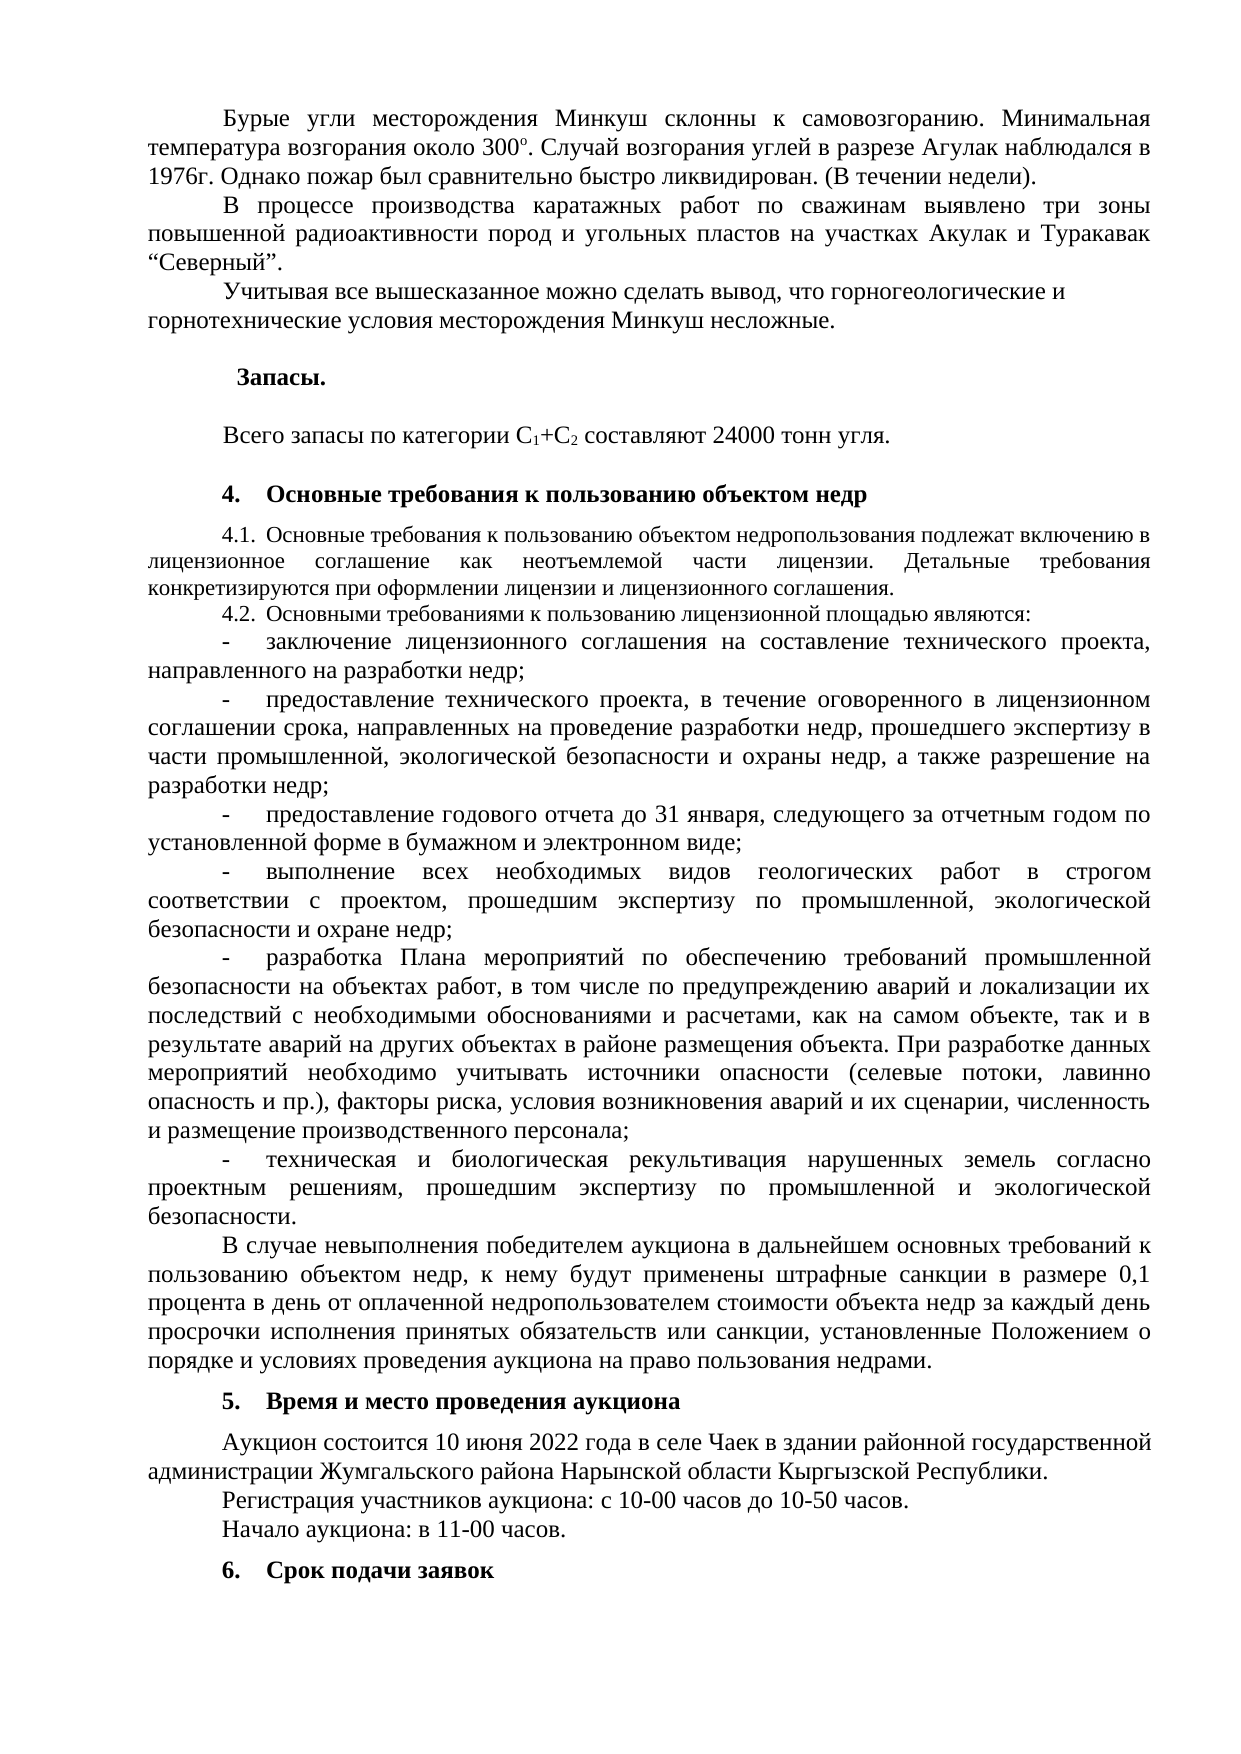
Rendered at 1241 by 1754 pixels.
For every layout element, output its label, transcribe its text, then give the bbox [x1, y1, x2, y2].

text 5. Время и место проведения аукциона [148, 1386, 1152, 1415]
text В процессе производства каратажных работ по сважинам выявлено три зоны повышенной радиоактивности пород и угольных пластов на участках Акулак и Туракавак “Северный”. [148, 190, 1152, 276]
text - техническая и биологическая рекультивация нарушенных земель согласно проектным решениям, прошедшим экспертизу по промышленной и экологической безопасности. [148, 1144, 1152, 1230]
text 6. Срок подачи заявок [148, 1555, 1152, 1584]
text Всего запасы по категории С1+С2 составляют 24000 тонн угля. [148, 420, 1152, 448]
text - разработка Плана мероприятий по обеспечению требований промышленной безопасности на объектах работ, в том числе по предупреждению аварий и локализации их последствий с необходимыми обоснованиями и расчетами, как на самом объекте, так и в результате аварий на других объектах в районе размещения объекта. При разработке данных мероприятий необходимо учитывать источники опасности (селевые потоки, лавинно опасность и пр.), факторы риска, условия возникновения аварий и их сценарии, численность и размещение производственного персонала; [148, 942, 1152, 1144]
text Начало аукциона: в 11-00 часов. [148, 1514, 1152, 1542]
text В случае невыполнения победителем аукциона в дальнейшем основных требований к пользованию объектом недр, к нему будут применены штрафные санкции в размере 0,1 процента в день от оплаченной недропользователем стоимости объекта недр за каждый день просрочки исполнения принятых обязательств или санкции, установленные Положением о порядке и условиях проведения аукциона на право пользования недрами. [148, 1230, 1152, 1374]
text Аукцион состоится 10 июня 2022 года в селе Чаек в здании районной государственной администрации Жумгальского района Нарынской области Кыргызской Республики. [148, 1427, 1152, 1485]
text - предоставление технического проекта, в течение оговоренного в лицензионном соглашении срока, направленных на проведение разработки недр, прошедшего экспертизу в части промышленной, экологической безопасности и охраны недр, а также разрешение на разработки недр; [148, 684, 1152, 799]
text 4. Основные требования к пользованию объектом недр [148, 479, 1152, 508]
text Регистрация участников аукциона: с 10-00 часов до 10-50 часов. [148, 1485, 1152, 1514]
text - выполнение всех необходимых видов геологических работ в строгом соответствии с проектом, прошедшим экспертизу по промышленной, экологической безопасности и охране недр; [148, 856, 1152, 942]
text - заключение лицензионного соглашения на составление технического проекта, направленного на разработки недр; [148, 626, 1152, 684]
text - предоставление годового отчета до 31 января, следующего за отчетным годом по установленной форме в бумажном и электронном виде; [148, 799, 1152, 856]
text Учитывая все вышесказанное можно сделать вывод, что горногеологические и горнотехнические условия месторождения Минкуш несложные. [148, 276, 1152, 333]
text 4.1. Основные требования к пользованию объектом недропользования подлежат включению в лицензионное соглашение как неотъемлемой части лицензии. Детальные требования конкретизируются при оформлении лицензии и лицензионного соглашения. [148, 521, 1152, 600]
text Запасы. [148, 362, 1152, 391]
text Бурые угли месторождения Минкуш склонны к самовозгоранию. Минимальная температура возгорания около 300о. Случай возгорания углей в разрезе Агулак наблюдался в 1976г. Однако пожар был сравнительно быстро ликвидирован. (В течении недели). [148, 103, 1152, 190]
text 4.2. Основными требованиями к пользованию лицензионной площадью являются: [148, 600, 1152, 626]
